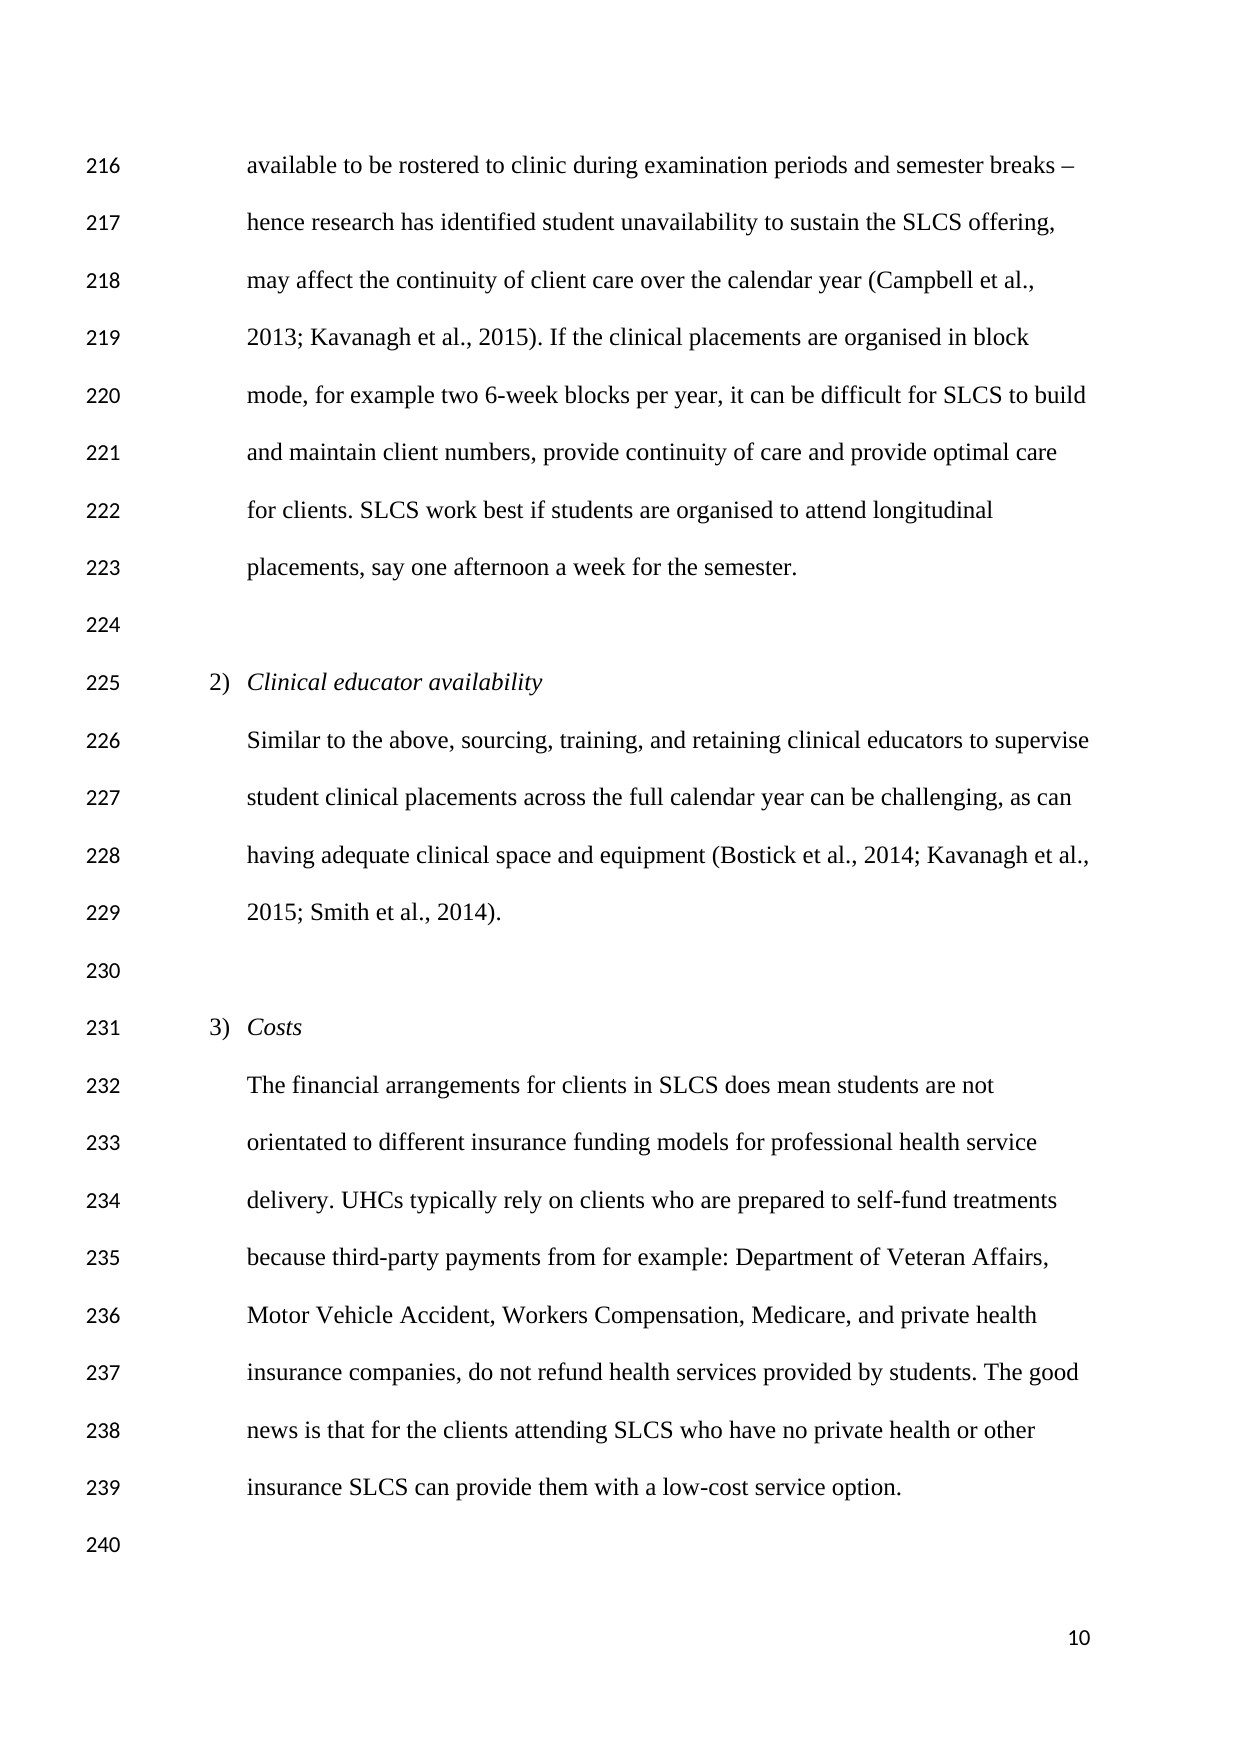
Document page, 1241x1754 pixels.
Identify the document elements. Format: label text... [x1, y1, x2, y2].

list Clinical educator availability Similar to the above, sourcing, training, and retaining clinical educators to supervise student clinical placements across the full calendar year can be challenging, as can having adequate clinical space and equipment (Bostick et al., 2014; Kavanagh et al., 2015; Smith et al., 2014). [209, 667, 1090, 926]
list Costs The financial arrangements for clients in SLCS does mean students are not orientated to different insurance funding models for professional health service delivery. UHCs typically rely on clients who are prepared to self-fund treatments because third-party payments from for example: Department of Veteran Affairs, Motor Vehicle Accident, Workers Compensation, Medicare, and private health insurance companies, do not refund health services provided by students. The good news is that for the clients attending SLCS who have no private health or other insurance SLCS can provide them with a low-cost service option. [209, 1012, 1090, 1501]
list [209, 150, 1090, 581]
